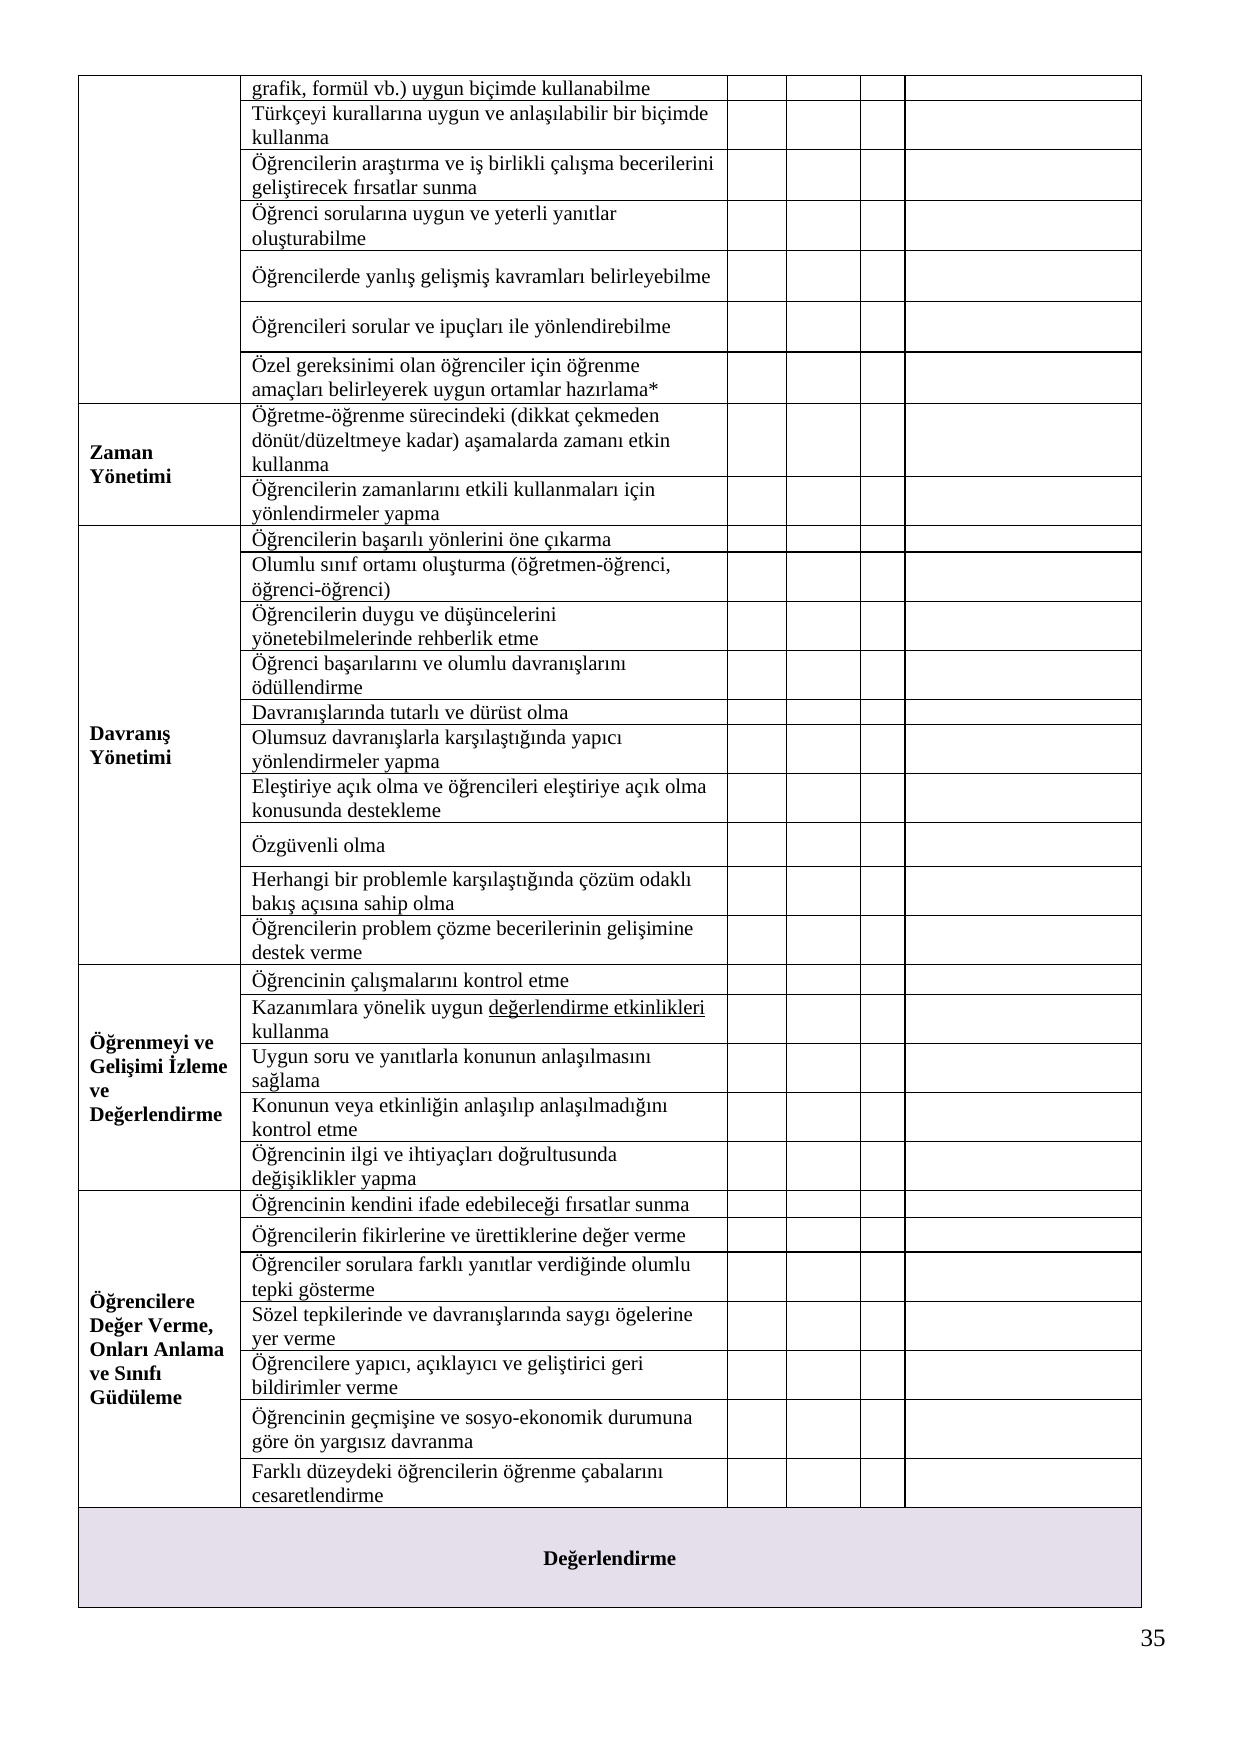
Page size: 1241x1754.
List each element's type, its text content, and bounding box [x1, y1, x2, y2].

table_cell [728, 1142, 786, 1190]
table_cell [906, 1459, 1141, 1507]
table_cell [728, 651, 786, 699]
table_cell [906, 251, 1141, 301]
table_cell [861, 823, 904, 866]
table_cell [906, 353, 1141, 402]
table_cell Öğrencilere yapıcı, açıklayıcı ve geliştirici geri bildirimler verme [241, 1351, 727, 1399]
table_cell [728, 995, 786, 1043]
table_cell [861, 201, 904, 250]
table_cell [787, 995, 860, 1043]
table_cell [861, 651, 904, 699]
table_cell Öğrencinin kendini ifade edebileceği fırsatlar sunma [241, 1191, 727, 1217]
table_cell [728, 1093, 786, 1141]
table_cell [906, 1253, 1141, 1301]
table_cell [787, 526, 860, 551]
table_cell [906, 916, 1141, 964]
table_cell [906, 526, 1141, 551]
table_cell Öğrencilerin araştırma ve iş birlikli çalışma becerilerini geliştirecek fırsatlar sunma [241, 150, 727, 200]
table_cell [728, 76, 786, 100]
table_cell [906, 404, 1141, 476]
table_cell [861, 251, 904, 301]
table_cell Herhangi bir problemle karşılaştığında çözüm odaklı bakış açısına sahip olma [241, 867, 727, 915]
table_cell Öğrencileri sorular ve ipuçları ile yönlendirebilme [241, 302, 727, 351]
table_cell [787, 353, 860, 402]
table_cell [906, 1302, 1141, 1350]
table_cell Davranışlarında tutarlı ve dürüst olma [241, 700, 727, 724]
table_cell [787, 251, 860, 301]
table_cell [906, 553, 1141, 601]
table_cell Öğrenciler sorulara farklı yanıtlar verdiğinde olumlu tepki gösterme [241, 1253, 727, 1301]
table_cell [906, 725, 1141, 773]
table_cell [861, 700, 904, 724]
table_cell Konunun veya etkinliğin anlaşılıp anlaşılmadığını kontrol etme [241, 1093, 727, 1141]
table_cell [906, 1142, 1141, 1190]
table_cell [861, 725, 904, 773]
table_cell [728, 1044, 786, 1092]
table_cell [906, 1093, 1141, 1141]
table_cell [861, 1302, 904, 1350]
table_cell Öğrencilerin zamanlarını etkili kullanmaları için yönlendirmeler yapma [241, 477, 727, 525]
table_cell Öğrencinin ilgi ve ihtiyaçları doğrultusunda değişiklikler yapma [241, 1142, 727, 1190]
table_cell [728, 700, 786, 724]
table_cell [906, 995, 1141, 1043]
table_cell Öğrencilerin başarılı yönlerini öne çıkarma [241, 526, 727, 551]
table_cell [906, 1351, 1141, 1399]
table_cell [787, 700, 860, 724]
table_cell [906, 965, 1141, 994]
table_cell [906, 76, 1141, 100]
table_cell [787, 1253, 860, 1301]
table_cell [787, 404, 860, 476]
table_cell [861, 995, 904, 1043]
table_cell Öğrenci başarılarını ve olumlu davranışlarını ödüllendirme [241, 651, 727, 699]
table_cell [787, 602, 860, 650]
table_cell [861, 602, 904, 650]
table_cell [861, 1459, 904, 1507]
table_cell Davranış Yönetimi [79, 526, 240, 964]
table_cell [861, 1351, 904, 1399]
table_cell [787, 651, 860, 699]
table_cell [906, 477, 1141, 525]
table_cell [728, 251, 786, 301]
table_cell [787, 101, 860, 149]
table_cell Kazanımlara yönelik uygun değerlendirme etkinlikleri kullanma [241, 995, 727, 1043]
table_cell [728, 353, 786, 402]
table_cell [861, 526, 904, 551]
table_cell Öğrencinin geçmişine ve sosyo-ekonomik durumuna göre ön yargısız davranma [241, 1400, 727, 1458]
table_cell Öğrencilerin duygu ve düşüncelerini yönetebilmelerinde rehberlik etme [241, 602, 727, 650]
table_cell [787, 1400, 860, 1458]
table_cell Öğrencilerin fikirlerine ve ürettiklerine değer verme [241, 1218, 727, 1251]
table_cell [906, 101, 1141, 149]
table_cell [728, 965, 786, 994]
table_cell [861, 353, 904, 402]
table_cell [787, 823, 860, 866]
table_cell [787, 1351, 860, 1399]
table_cell [728, 1218, 786, 1251]
table_cell [861, 76, 904, 100]
table_cell [787, 201, 860, 250]
table_cell [787, 1142, 860, 1190]
table_cell Öğrencinin çalışmalarını kontrol etme [241, 965, 727, 994]
table_cell [728, 101, 786, 149]
table_cell [728, 916, 786, 964]
table_cell [906, 602, 1141, 650]
table_cell Öğrenmeyi ve Gelişimi İzleme ve Değerlendirme [79, 965, 240, 1190]
table_cell [728, 150, 786, 200]
table_cell [787, 725, 860, 773]
table_cell [787, 867, 860, 915]
table_cell Değerlendirme [79, 1508, 1141, 1607]
table_cell [861, 1253, 904, 1301]
table_cell [728, 1459, 786, 1507]
table_cell [861, 1044, 904, 1092]
table_cell [728, 867, 786, 915]
table_cell [787, 553, 860, 601]
table_cell [728, 774, 786, 822]
table_cell [906, 823, 1141, 866]
table_cell [787, 1191, 860, 1217]
table_cell [861, 1093, 904, 1141]
table_cell [787, 302, 860, 351]
table_cell [787, 965, 860, 994]
table_cell Öğrencilerde yanlış gelişmiş kavramları belirleyebilme [241, 251, 727, 301]
table_cell [861, 553, 904, 601]
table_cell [241, 76, 727, 100]
table_cell [787, 1459, 860, 1507]
table_cell [728, 302, 786, 351]
table_cell [861, 477, 904, 525]
table_cell [728, 823, 786, 866]
table_cell Öğrencilere Değer Verme, Onları Anlama ve Sınıfı Güdüleme [79, 1191, 240, 1507]
table_cell [861, 101, 904, 149]
table_cell [787, 1302, 860, 1350]
table_cell [906, 867, 1141, 915]
table_cell [728, 1400, 786, 1458]
table_cell [787, 1044, 860, 1092]
table_cell [906, 1400, 1141, 1458]
table_cell [861, 1400, 904, 1458]
table_cell Öğrenci sorularına uygun ve yeterli yanıtlar oluşturabilme [241, 201, 727, 250]
table_cell Özgüvenli olma [241, 823, 727, 866]
table_cell [728, 201, 786, 250]
table_cell [787, 774, 860, 822]
table_cell [906, 1044, 1141, 1092]
table_cell [728, 1351, 786, 1399]
table_cell [861, 774, 904, 822]
table_cell [728, 1191, 786, 1217]
table_cell Türkçeyi kurallarına uygun ve anlaşılabilir bir biçimde kullanma [241, 101, 727, 149]
table_cell Zaman Yönetimi [79, 404, 240, 525]
table_cell [728, 477, 786, 525]
table_cell [861, 1218, 904, 1251]
table_cell Farklı düzeydeki öğrencilerin öğrenme çabalarını cesaretlendirme [241, 1459, 727, 1507]
table_cell [906, 201, 1141, 250]
table_cell [906, 700, 1141, 724]
table_cell [861, 965, 904, 994]
table_cell [861, 1191, 904, 1217]
table_cell [906, 1218, 1141, 1251]
table_cell [906, 651, 1141, 699]
table_cell [728, 602, 786, 650]
table_cell [787, 76, 860, 100]
table_cell [787, 477, 860, 525]
table_cell Özel gereksinimi olan öğrenciler için öğrenme amaçları belirleyerek uygun ortamlar hazırlama* [241, 353, 727, 402]
table_cell [728, 553, 786, 601]
table_cell [728, 404, 786, 476]
table_cell [861, 150, 904, 200]
table_cell [861, 867, 904, 915]
table_cell Olumlu sınıf ortamı oluşturma (öğretmen-öğrenci, öğrenci-öğrenci) [241, 553, 727, 601]
table_cell Uygun soru ve yanıtlarla konunun anlaşılmasını sağlama [241, 1044, 727, 1092]
table_cell [787, 1093, 860, 1141]
table_cell [861, 404, 904, 476]
table_cell [906, 150, 1141, 200]
table_cell [861, 916, 904, 964]
table_cell [728, 526, 786, 551]
table_cell [728, 725, 786, 773]
table_cell Öğrencilerin problem çözme becerilerinin gelişimine destek verme [241, 916, 727, 964]
table_cell [861, 302, 904, 351]
table_cell Sözel tepkilerinde ve davranışlarında saygı ögelerine yer verme [241, 1302, 727, 1350]
table_cell [728, 1253, 786, 1301]
table_cell Eleştiriye açık olma ve öğrencileri eleştiriye açık olma konusunda destekleme [241, 774, 727, 822]
table_cell [906, 774, 1141, 822]
table_cell [861, 1142, 904, 1190]
table_cell [906, 302, 1141, 351]
table_cell [787, 150, 860, 200]
table_cell Olumsuz davranışlarla karşılaştığında yapıcı yönlendirmeler yapma [241, 725, 727, 773]
table_cell Öğretme-öğrenme sürecindeki (dikkat çekmeden dönüt/düzeltmeye kadar) aşamalarda zamanı etkin kullanma [241, 404, 727, 476]
table_cell [787, 916, 860, 964]
table_cell [787, 1218, 860, 1251]
table_cell [728, 1302, 786, 1350]
table_cell [906, 1191, 1141, 1217]
